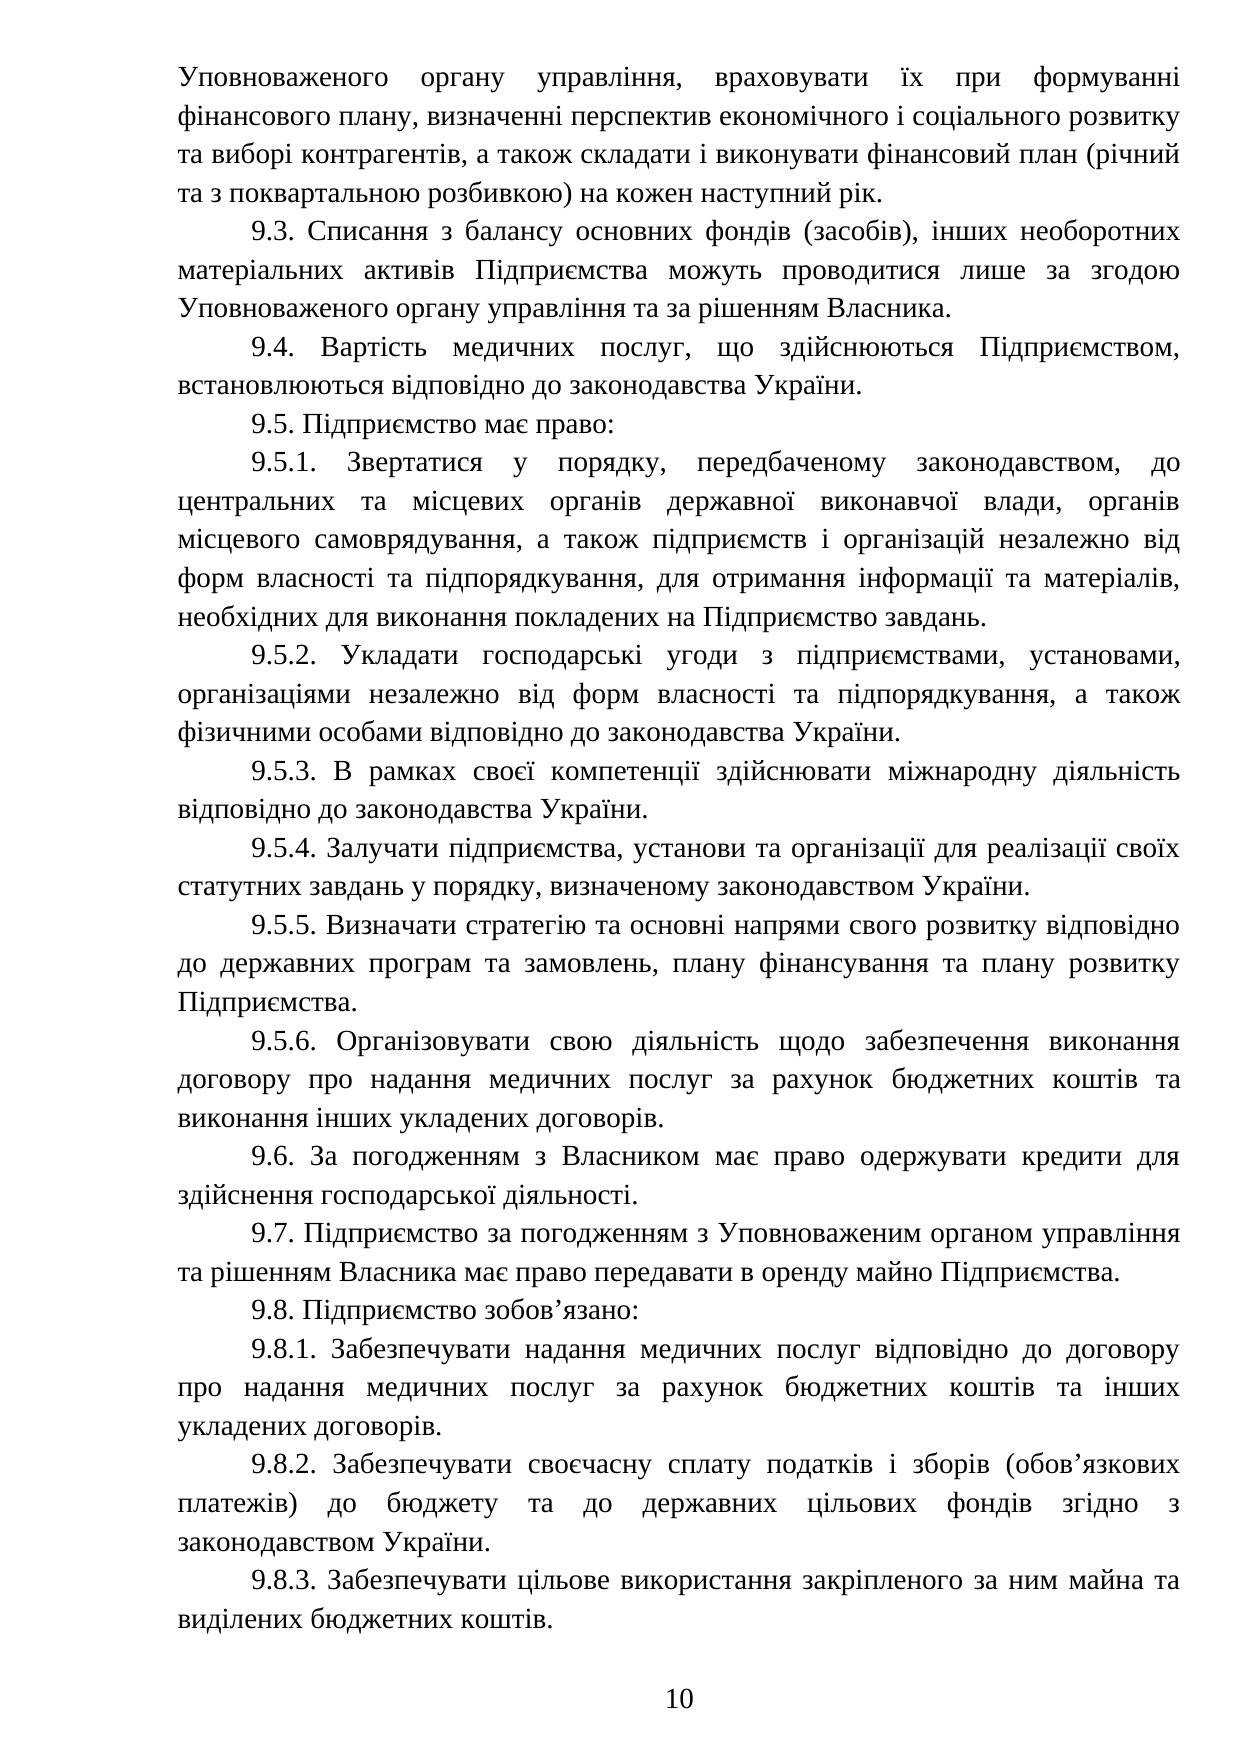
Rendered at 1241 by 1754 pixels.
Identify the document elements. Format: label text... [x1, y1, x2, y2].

text 9.5.5. Визначати стратегію та основні напрями свого розвитку відповідно до державних програм та замовлень, плану фінансування та плану розвитку Підприємства. [177, 907, 1181, 1018]
text 9.4. Вартість медичних послуг, що здійснюються Підприємством, встановлюються відповідно до законодавства України. [177, 329, 1181, 401]
text 9.5.1. Звертатися у порядку, передбаченому законодавством, до центральних та місцевих органів державної виконавчої влади, органів місцевого самоврядування, а також підприємств і організацій незалежно від форм власності та підпорядкування, для отримання інформації та матеріалів, необхідних для виконання покладених на Підприємство завдань. [177, 444, 1181, 632]
text 9.5.2. Укладати господарські угоди з підприємствами, установами, організаціями незалежно від форм власності та підпорядкування, а також фізичними особами відповідно до законодавства України. [177, 637, 1181, 748]
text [177, 59, 1181, 208]
text 9.8.1. Забезпечувати надання медичних послуг відповідно до договору про надання медичних послуг за рахунок бюджетних коштів та інших укладених договорів. [177, 1331, 1181, 1442]
text 9.5. Підприємство має право: [177, 406, 1181, 439]
text 9.5.4. Залучати підприємства, установи та організації для реалізації своїх статутних завдань у порядку, визначеному законодавством України. [177, 830, 1181, 902]
text 9.8. Підприємство зобов’язано: [177, 1292, 1181, 1326]
text 9.7. Підприємство за погодженням з Уповноваженим органом управління та рішенням Власника має право передавати в оренду майно Підприємства. [177, 1215, 1181, 1287]
text 9.6. За погодженням з Власником має право одержувати кредити для здійснення господарської діяльності. [177, 1138, 1181, 1210]
text 9.8.3. Забезпечувати цільове використання закріпленого за ним майна та виділених бюджетних коштів. [177, 1562, 1181, 1634]
text 9.8.2. Забезпечувати своєчасну сплату податків і зборів (обов’язкових платежів) до бюджету та до державних цільових фондів згідно з законодавством України. [177, 1447, 1181, 1557]
text 9.5.3. В рамках своєї компетенції здійснювати міжнародну діяльність відповідно до законодавства України. [177, 753, 1181, 825]
text 9.5.6. Організовувати свою діяльність щодо забезпечення виконання договору про надання медичних послуг за рахунок бюджетних коштів та виконання інших укладених договорів. [177, 1023, 1181, 1133]
text 9.3. Списання з балансу основних фондів (засобів), інших необоротних матеріальних активів Підприємства можуть проводитися лише за згодою Уповноваженого органу управління та за рішенням Власника. [177, 213, 1181, 324]
